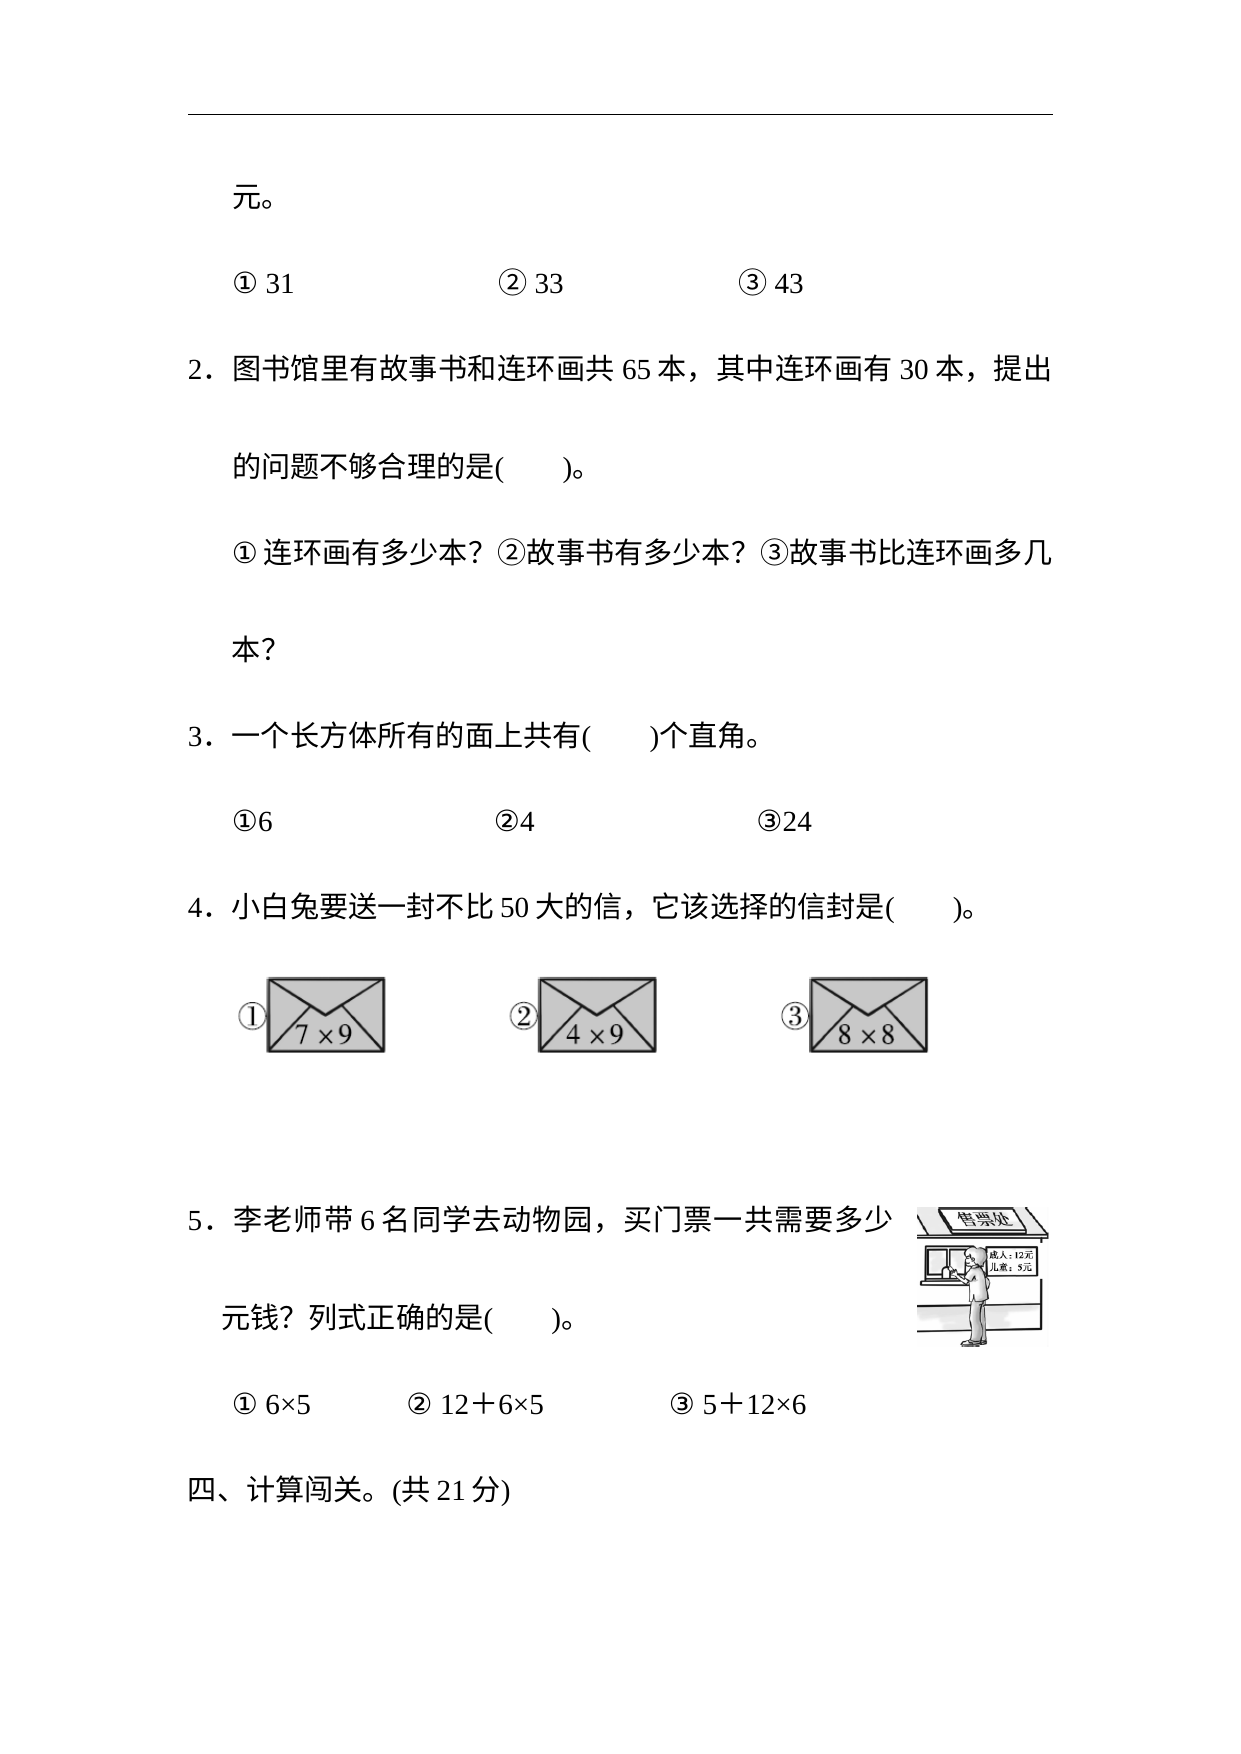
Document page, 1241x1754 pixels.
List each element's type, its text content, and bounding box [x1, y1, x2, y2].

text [188, 162, 1053, 227]
picture [231, 958, 949, 1060]
text 2．图书馆里有故事书和连环画共65本，其中连环画有30本，提出的问题不够合理的是( )。 [188, 334, 1053, 497]
text ①连环画有多少本？②故事书有多少本？③故事书比连环画多几本？ [232, 518, 1053, 680]
text ①6 ②4 ③24 [232, 788, 1053, 853]
text ① 31 ② 33 ③ 43 [188, 248, 1053, 313]
text 5．李老师带6名同学去动物园，买门票一共需要多少元钱？列式正确的是( )。 [187, 1185, 1053, 1348]
text 四、计算闯关。(共21分) [188, 1455, 1053, 1520]
text ① 6×5 ② 12＋6×5 ③ 5＋12×6 [232, 1369, 1053, 1434]
text 4．小白兔要送一封不比50大的信，它该选择的信封是( )。 [188, 872, 1053, 937]
text 3．一个长方体所有的面上共有( )个直角。 [188, 702, 1053, 767]
picture [913, 1206, 1052, 1354]
